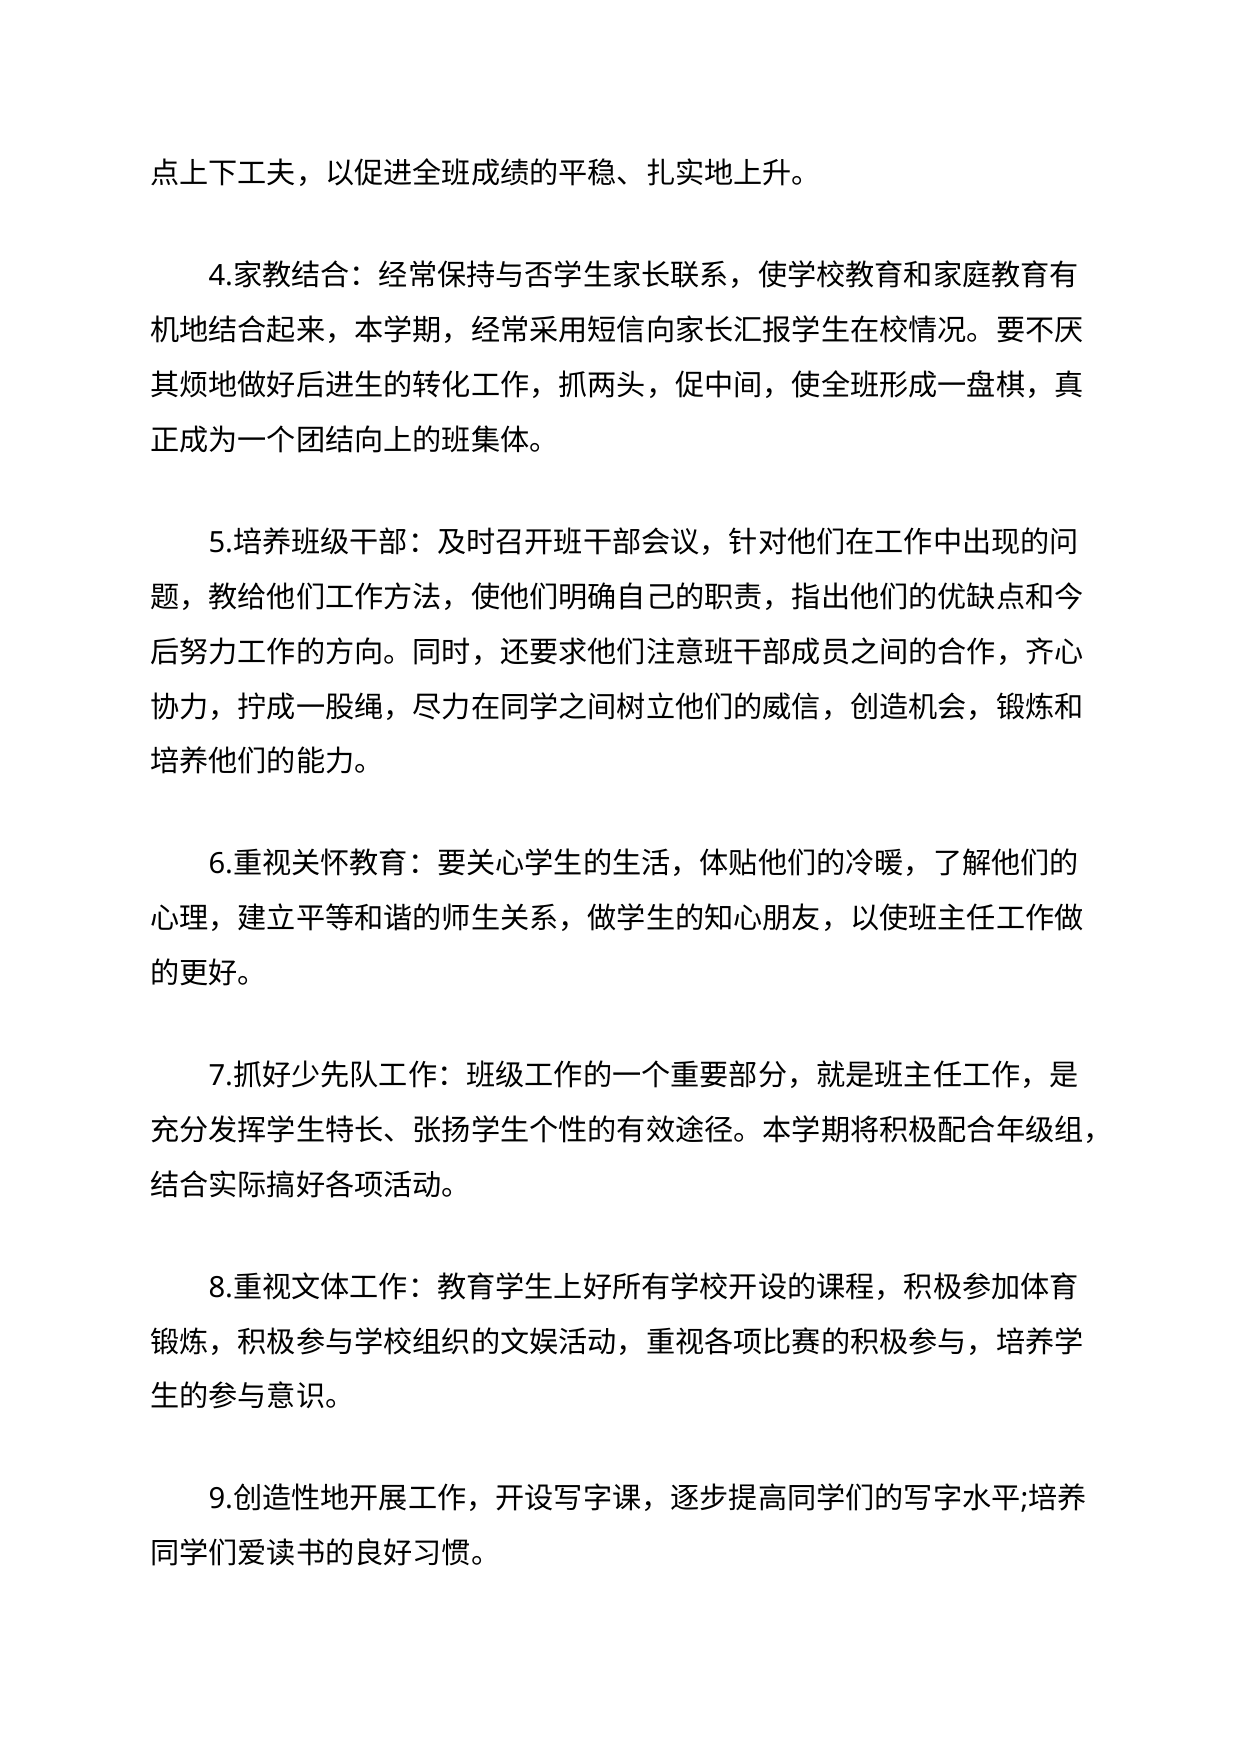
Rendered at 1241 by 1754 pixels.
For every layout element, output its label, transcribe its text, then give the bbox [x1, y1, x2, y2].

text 9.创造性地开展工作，开设写字课，逐步提高同学们的写字水平;培养同学们爱读书的良好习惯。 [150, 1475, 1090, 1572]
text 5.培养班级干部：及时召开班干部会议，针对他们在工作中出现的问题，教给他们工作方法，使他们明确自己的职责，指出他们的优缺点和今后努力工作的方向。同时，还要求他们注意班干部成员之间的合作，齐心协力，拧成一股绳，尽力在同学之间树立他们的威信，创造机会，锻炼和培养他们的能力。 [150, 518, 1090, 780]
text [150, 150, 1090, 192]
text 4.家教结合：经常保持与否学生家长联系，使学校教育和家庭教育有机地结合起来，本学期，经常采用短信向家长汇报学生在校情况。要不厌其烦地做好后进生的转化工作，抓两头，促中间，使全班形成一盘棋，真正成为一个团结向上的班集体。 [150, 252, 1090, 459]
text 6.重视关怀教育：要关心学生的生活，体贴他们的冷暖，了解他们的心理，建立平等和谐的师生关系，做学生的知心朋友，以使班主任工作做的更好。 [150, 840, 1090, 992]
text 7.抓好少先队工作：班级工作的一个重要部分，就是班主任工作，是充分发挥学生特长、张扬学生个性的有效途径。本学期将积极配合年级组，结合实际搞好各项活动。 [150, 1051, 1090, 1204]
text 8.重视文体工作：教育学生上好所有学校开设的课程，积极参加体育锻炼，积极参与学校组织的文娱活动，重视各项比赛的积极参与，培养学生的参与意识。 [150, 1263, 1090, 1415]
